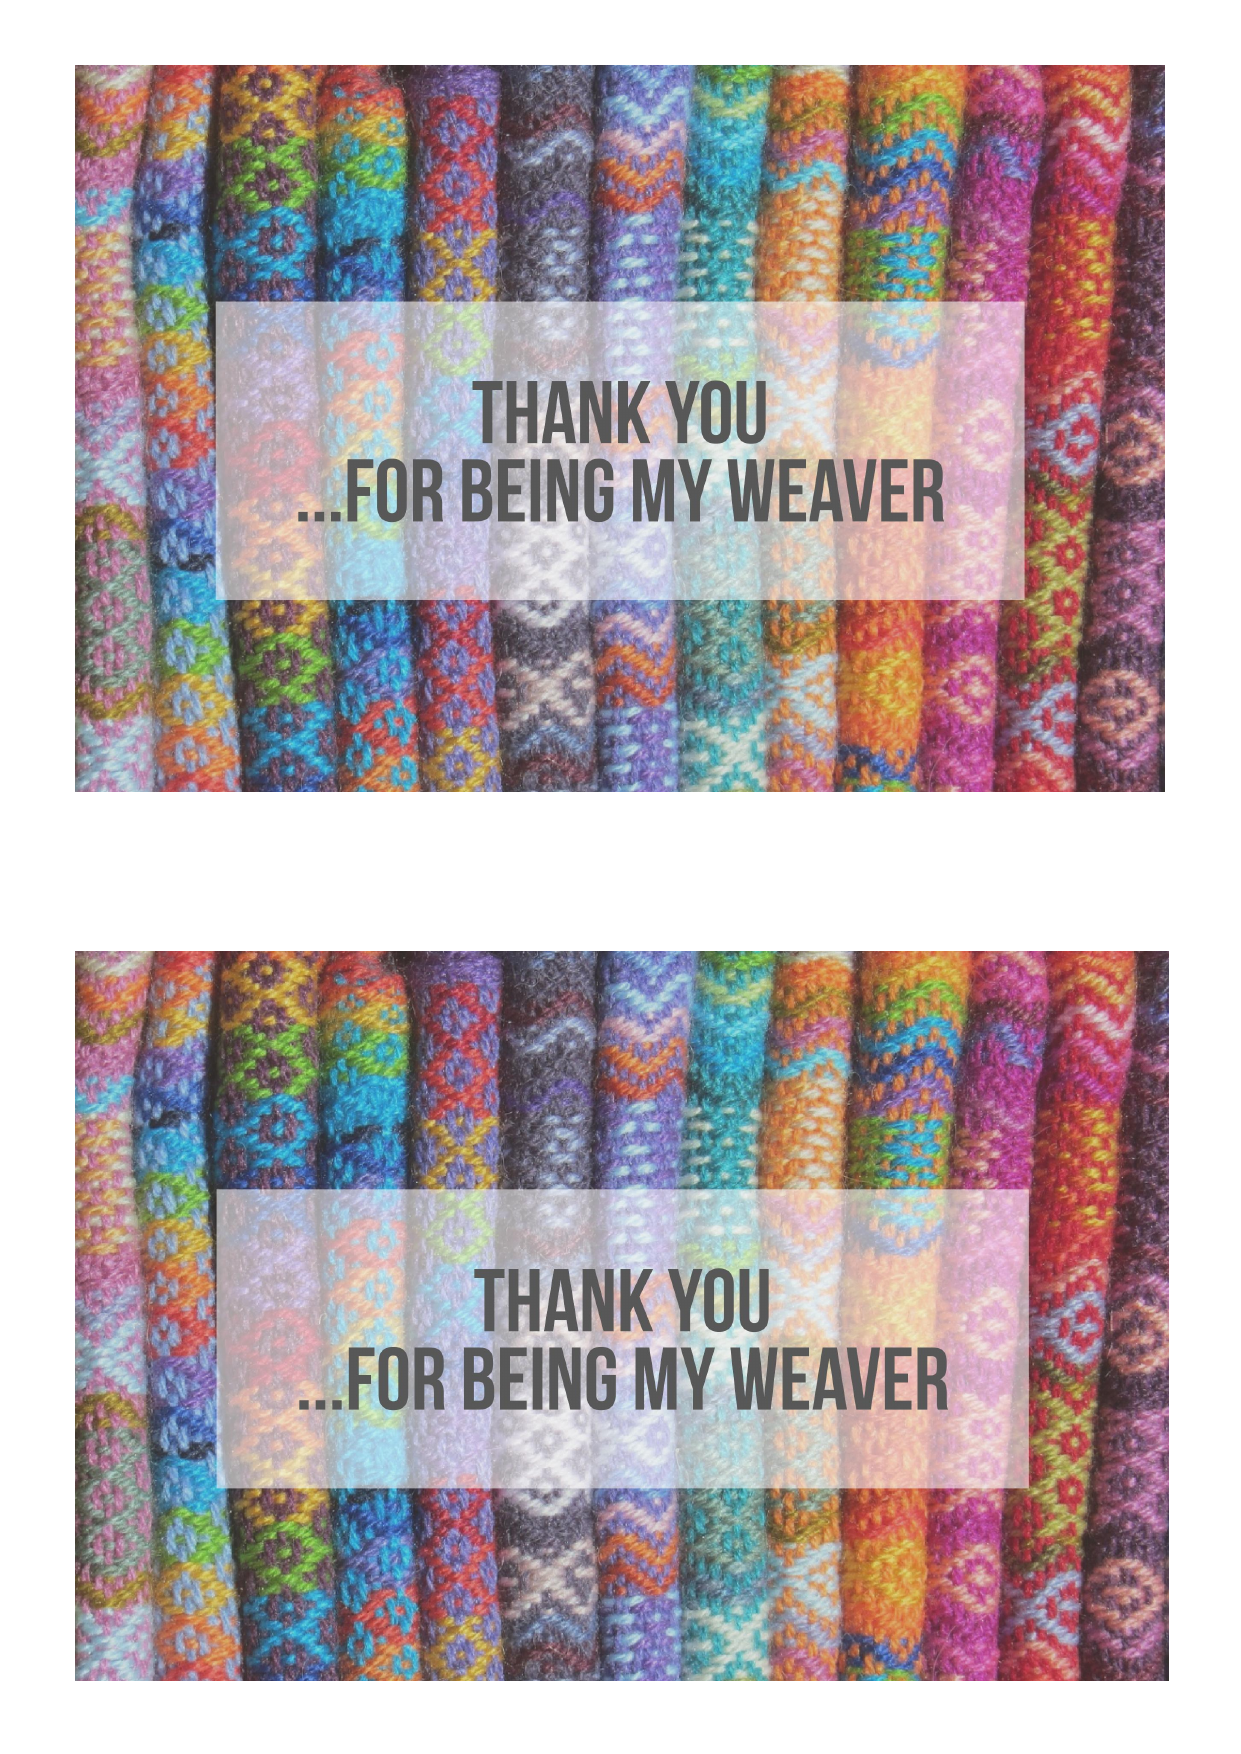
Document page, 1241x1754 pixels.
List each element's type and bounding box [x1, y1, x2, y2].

picture [75, 65, 1165, 792]
picture [75, 951, 1169, 1681]
